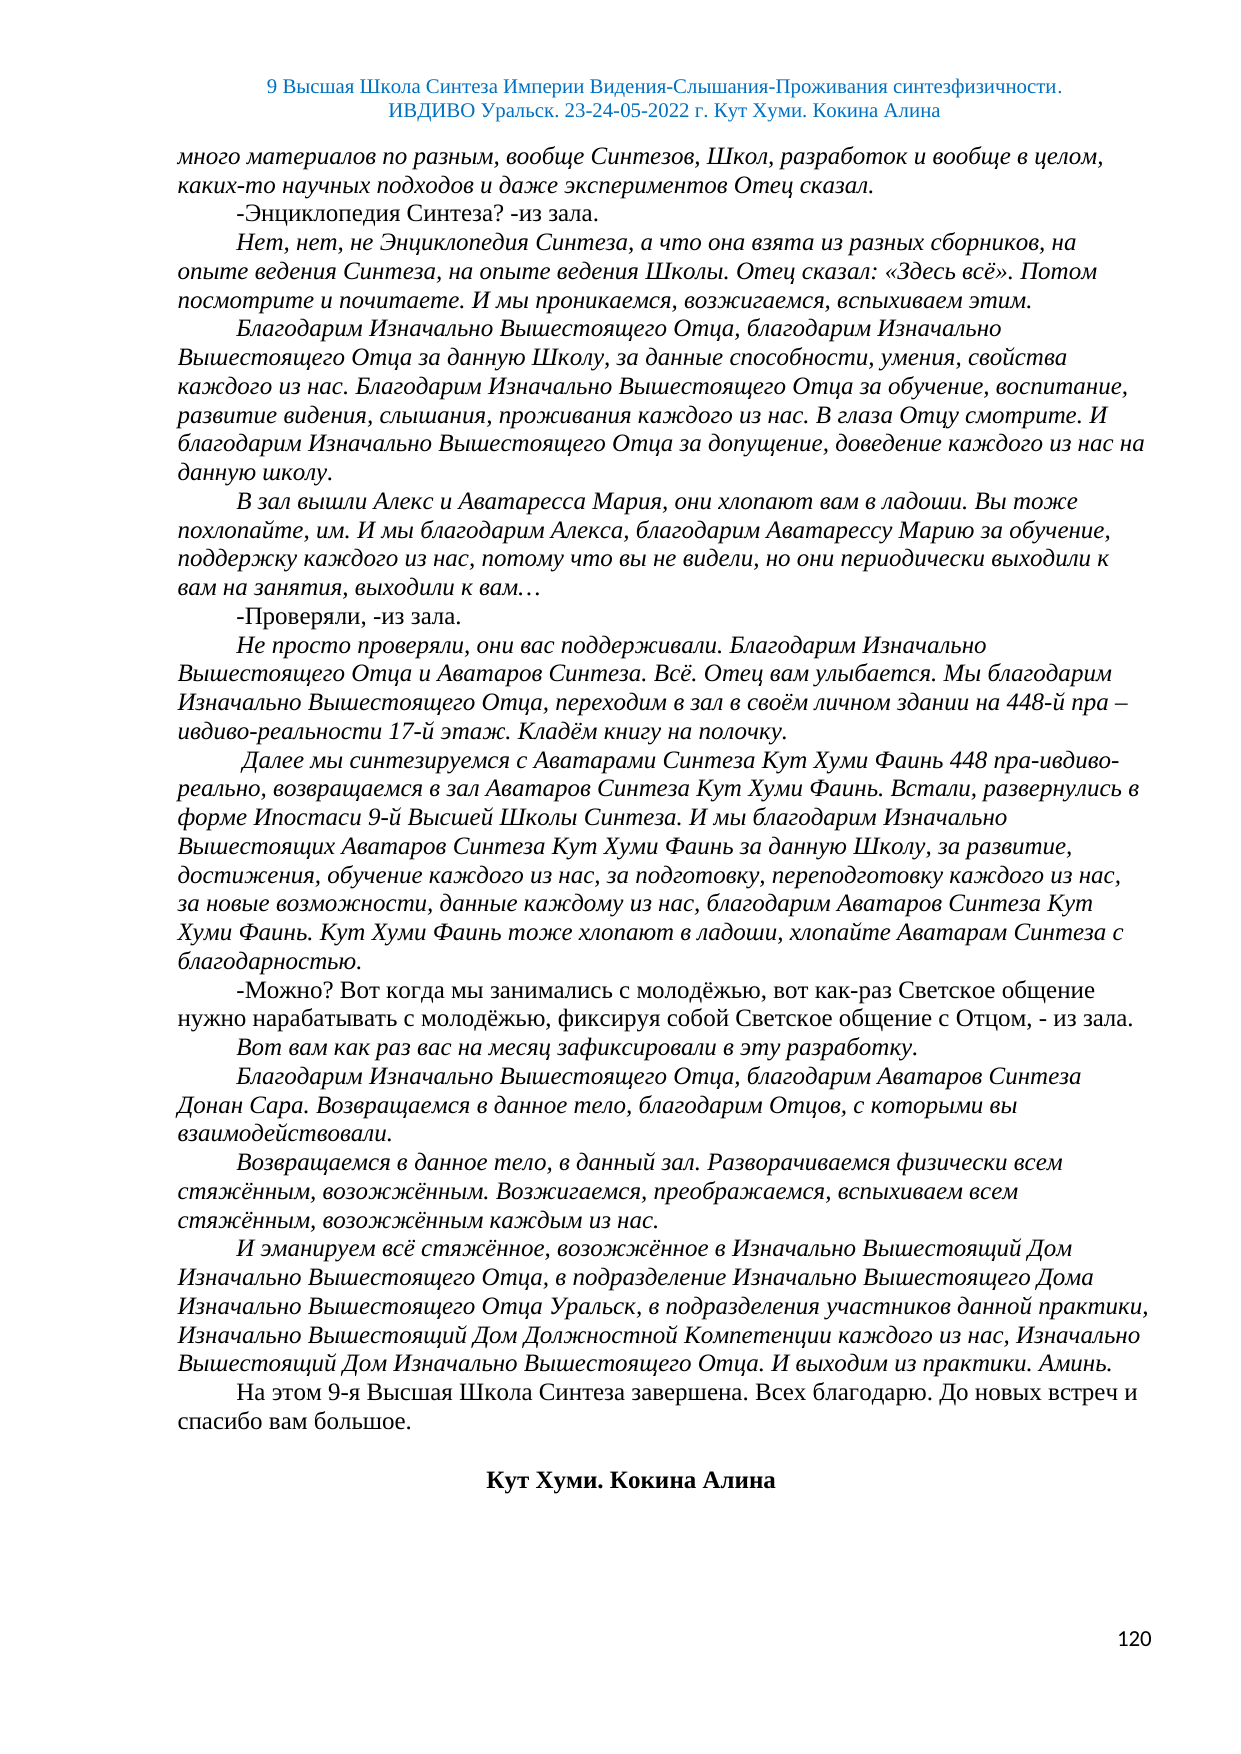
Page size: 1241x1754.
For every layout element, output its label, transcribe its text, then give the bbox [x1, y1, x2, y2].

text И эманируем всё стяжённое, возожжённое в Изначально Вышестоящий Дом Изначально Вышестоящего Отца, в подразделение Изначально Вышестоящего Дома Изначально Вышестоящего Отца Уральск, в подразделения участников данной практики, Изначально Вышестоящий Дом Должностной Компетенции каждого из нас, Изначально Вышестоящий Дом Изначально Вышестоящего Отца. И выходим из практики. Аминь. [177, 1233, 1152, 1377]
text Возвращаемся в данное тело, в данный зал. Разворачиваемся физически всем стяжённым, возожжённым. Возжигаемся, преображаемся, вспыхиваем всем стяжённым, возожжённым каждым из нас. [177, 1147, 1152, 1233]
text Не просто проверяли, они вас поддерживали. Благодарим Изначально Вышестоящего Отца и Аватаров Синтеза. Всё. Отец вам улыбается. Мы благодарим Изначально Вышестоящего Отца, переходим в зал в своём личном здании на 448-й пра –ивдиво-реальности 17-й этаж. Кладём книгу на полочку. [177, 630, 1152, 745]
text -Проверяли, -из зала. [177, 601, 1152, 630]
text -Можно? Вот когда мы занимались с молодёжью, вот как-раз Светское общение нужно нарабатывать с молодёжью, фиксируя собой Светское общение с Отцом, - из зала. [177, 975, 1152, 1032]
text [177, 141, 1152, 198]
text Кут Хуми. Кокина Алина [177, 1465, 1152, 1494]
text Далее мы синтезируемся с Аватарами Синтеза Кут Хуми Фаинь 448 пра-ивдиво-реально, возвращаемся в зал Аватаров Синтеза Кут Хуми Фаинь. Встали, развернулись в форме Ипостаси 9-й Высшей Школы Синтеза. И мы благодарим Изначально Вышестоящих Аватаров Синтеза Кут Хуми Фаинь за данную Школу, за развитие, достижения, обучение каждого из нас, за подготовку, переподготовку каждого из нас, за новые возможности, данные каждому из нас, благодарим Аватаров Синтеза Кут Хуми Фаинь. Кут Хуми Фаинь тоже хлопают в ладоши, хлопайте Аватарам Синтеза с благодарностью. [177, 745, 1152, 975]
text Нет, нет, не Энциклопедия Синтеза, а что она взята из разных сборников, на опыте ведения Синтеза, на опыте ведения Школы. Отец сказал: «Здесь всё». Потом посмотрите и почитаете. И мы проникаемся, возжигаемся, вспыхиваем этим. [177, 227, 1152, 313]
text На этом 9-я Высшая Школа Синтеза завершена. Всех благодарю. До новых встреч и спасибо вам большое. [177, 1377, 1152, 1435]
text Вот вам как раз вас на месяц зафиксировали в эту разработку. [177, 1032, 1152, 1061]
text Благодарим Изначально Вышестоящего Отца, благодарим Изначально Вышестоящего Отца за данную Школу, за данные способности, умения, свойства каждого из нас. Благодарим Изначально Вышестоящего Отца за обучение, воспитание, развитие видения, слышания, проживания каждого из нас. В глаза Отцу смотрите. И благодарим Изначально Вышестоящего Отца за допущение, доведение каждого из нас на данную школу. [177, 313, 1152, 486]
text Благодарим Изначально Вышестоящего Отца, благодарим Аватаров Синтеза Донан Сара. Возвращаемся в данное тело, благодарим Отцов, с которыми вы взаимодействовали. [177, 1061, 1152, 1147]
text -Энциклопедия Синтеза? -из зала. [177, 198, 1152, 227]
text В зал вышли Алекс и Аватаресса Мария, они хлопают вам в ладоши. Вы тоже похлопайте, им. И мы благодарим Алекса, благодарим Аватарессу Марию за обучение, поддержку каждого из нас, потому что вы не видели, но они периодически выходили к вам на занятия, выходили к вам… [177, 486, 1152, 601]
